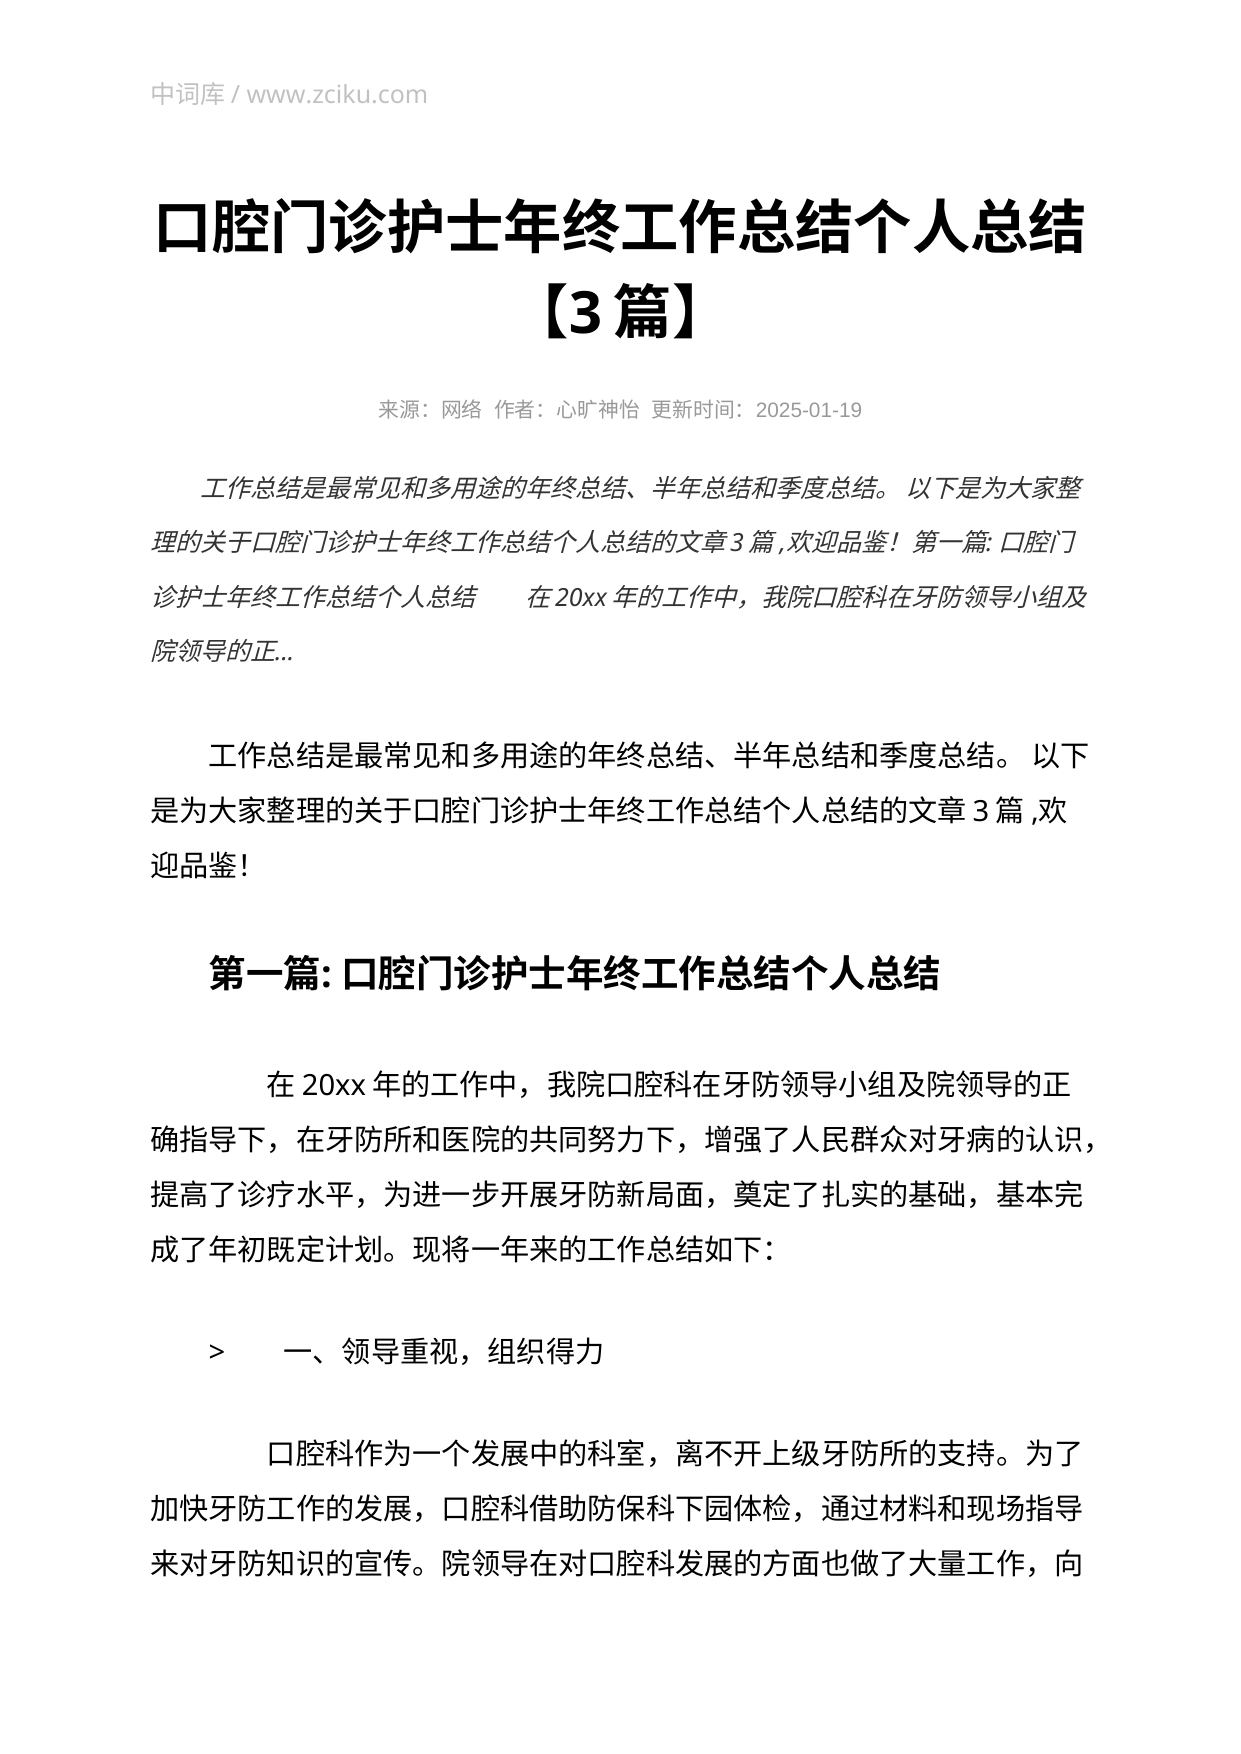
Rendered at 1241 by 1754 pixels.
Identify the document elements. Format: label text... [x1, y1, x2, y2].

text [150, 1430, 1090, 1582]
text > 一、领导重视，组织得力 [150, 1328, 1090, 1371]
text 工作总结是最常见和多用途的年终总结、半年总结和季度总结。 以下是为大家整理的关于口腔门诊护士年终工作总结个人总结的文章3篇 ,欢迎品鉴！第一篇: 口腔门诊护士年终工作总结个人总结 在20xx年的工作中，我院口腔科在牙防领导小组及院领导的正... [150, 468, 1090, 668]
text 来源：网络 作者：心旷神怡 更新时间：2025-01-19 [150, 397, 1090, 421]
text 第一篇: 口腔门诊护士年终工作总结个人总结 [150, 944, 1090, 999]
subtitle 口腔门诊护士年终工作总结个人总结【3篇】 [150, 181, 1090, 351]
text 在20xx年的工作中，我院口腔科在牙防领导小组及院领导的正确指导下，在牙防所和医院的共同努力下，增强了人民群众对牙病的认识，提高了诊疗水平，为进一步开展牙防新局面，奠定了扎实的基础，基本完成了年初既定计划。现将一年来的工作总结如下： [150, 1062, 1090, 1269]
text 工作总结是最常见和多用途的年终总结、半年总结和季度总结。 以下是为大家整理的关于口腔门诊护士年终工作总结个人总结的文章3篇 ,欢迎品鉴！ [150, 733, 1090, 885]
